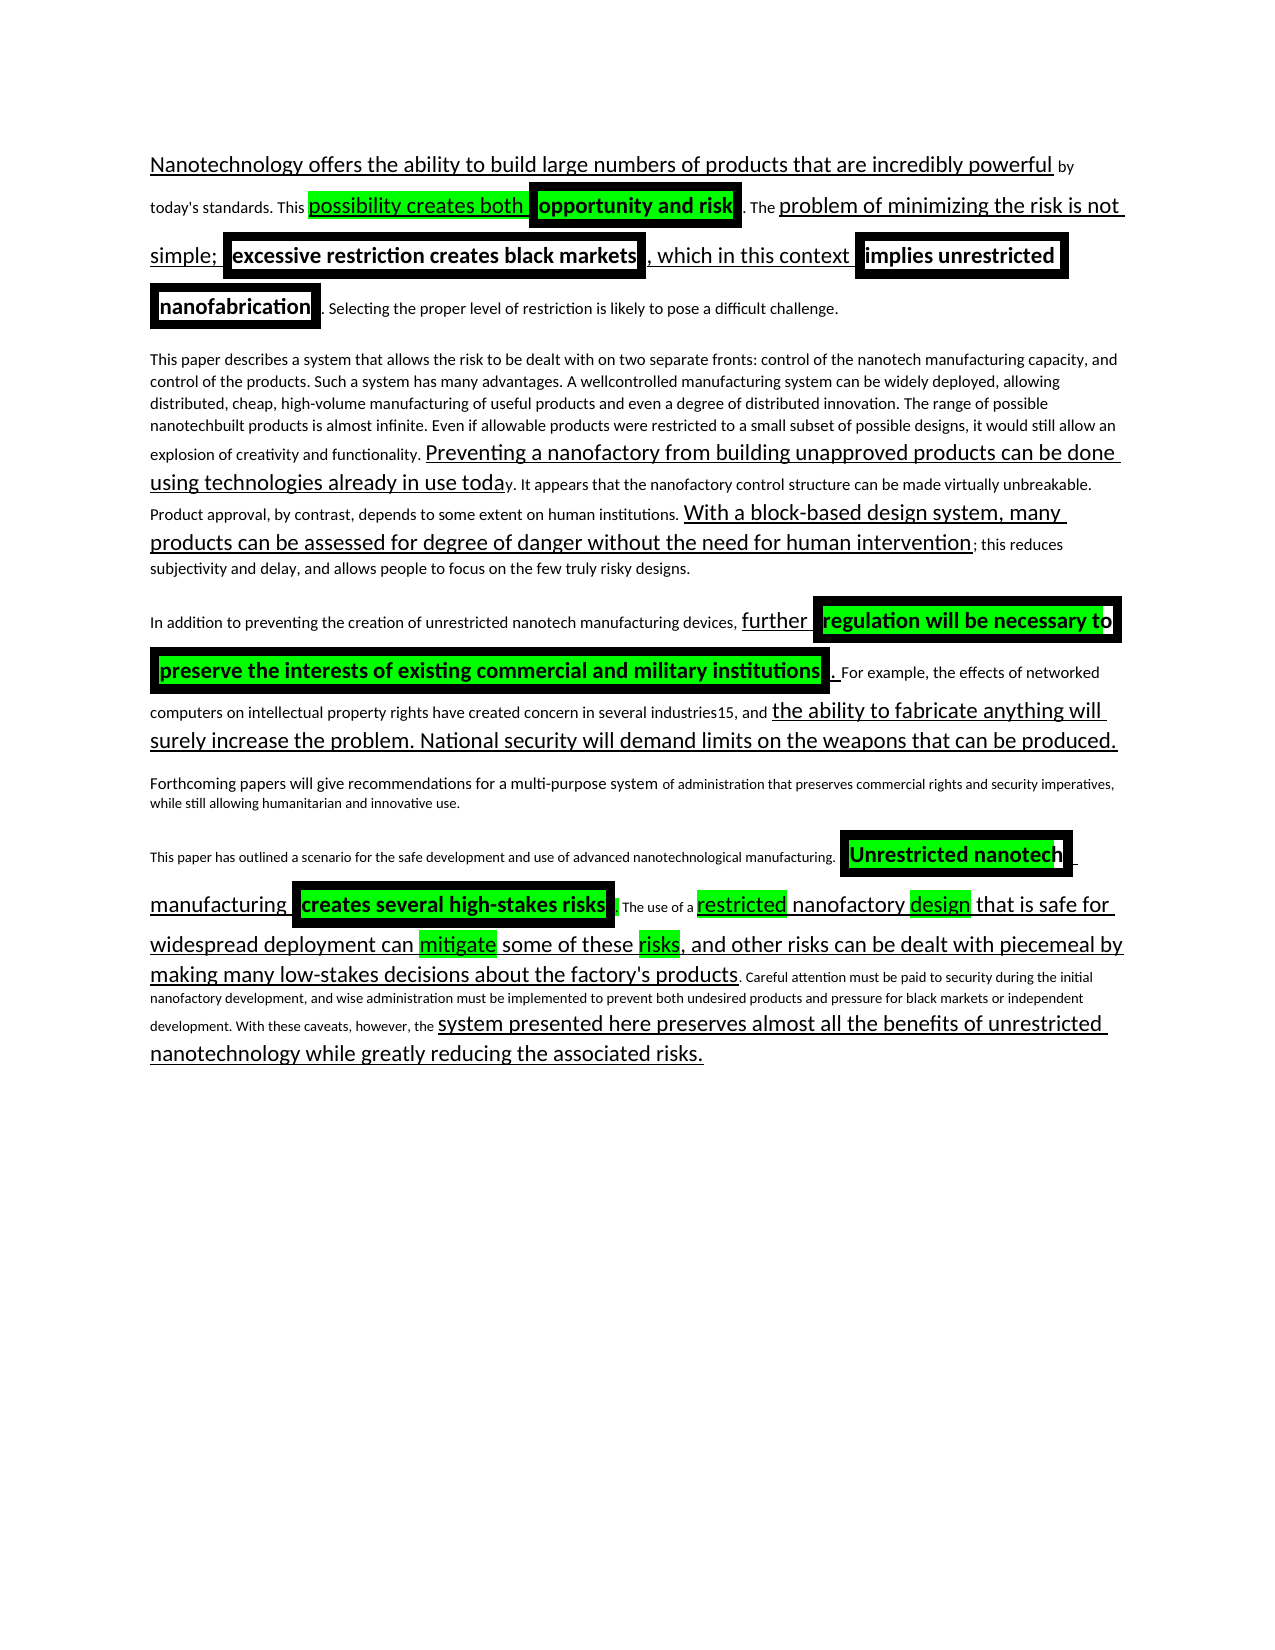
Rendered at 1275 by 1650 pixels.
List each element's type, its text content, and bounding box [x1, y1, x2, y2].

text Nanotechnology offers the ability to build large numbers of products that are incredibly powerful by today's standards. This possibility creates both opportunity and risk. The problem of minimizing the risk is not simple; excessive restriction creates black markets, which in this context implies unrestricted nanofabrication. Selecting the proper level of restriction is likely to pose a difficult challenge. [150, 150, 1125, 329]
text This paper describes a system that allows the risk to be dealt with on two separate fronts: control of the nanotech manufacturing capacity, and control of the products. Such a system has many advantages. A wellcontrolled manufacturing system can be widely deployed, allowing distributed, cheap, high-volume manufacturing of useful products and even a degree of distributed innovation. The range of possible nanotechbuilt products is almost infinite. Even if allowable products were restricted to a small subset of possible designs, it would still allow an explosion of creativity and functionality. Preventing a nanofactory from building unapproved products can be done using technologies already in use today. It appears that the nanofactory control structure can be made virtually unbreakable. Product approval, by contrast, depends to some extent on human institutions. With a block-based design system, many products can be assessed for degree of danger without the need for human intervention; this reduces subjectivity and delay, and allows people to focus on the few truly risky designs. [150, 349, 1125, 578]
text Forthcoming papers will give recommendations for a multi-purpose system of administration that preserves commercial rights and security imperatives, while still allowing humanitarian and innovative use. [150, 773, 1125, 812]
text In addition to preventing the creation of unrestricted nanotech manufacturing devices, further regulation will be necessary to preserve the interests of existing commercial and military institutions. For example, the effects of networked computers on intellectual property rights have created concern in several industries15, and the ability to fabricate anything will surely increase the problem. National security will demand limits on the weapons that can be produced. [150, 596, 1125, 754]
text This paper has outlined a scenario for the safe development and use of advanced nanotechnological manufacturing. Unrestricted nanotech manufacturing creates several high-stakes risks. The use of a restricted nanofactory design that is safe for widespread deployment can mitigate some of these risks, and other risks can be dealt with piecemeal by making many low-stakes decisions about the factory's products. Careful attention must be paid to security during the initial nanofactory development, and wise administration must be implemented to prevent both undesired products and pressure for black markets or independent development. With these caveats, however, the system presented here preserves almost all the benefits of unrestricted nanotechnology while greatly reducing the associated risks. [150, 830, 1125, 1068]
